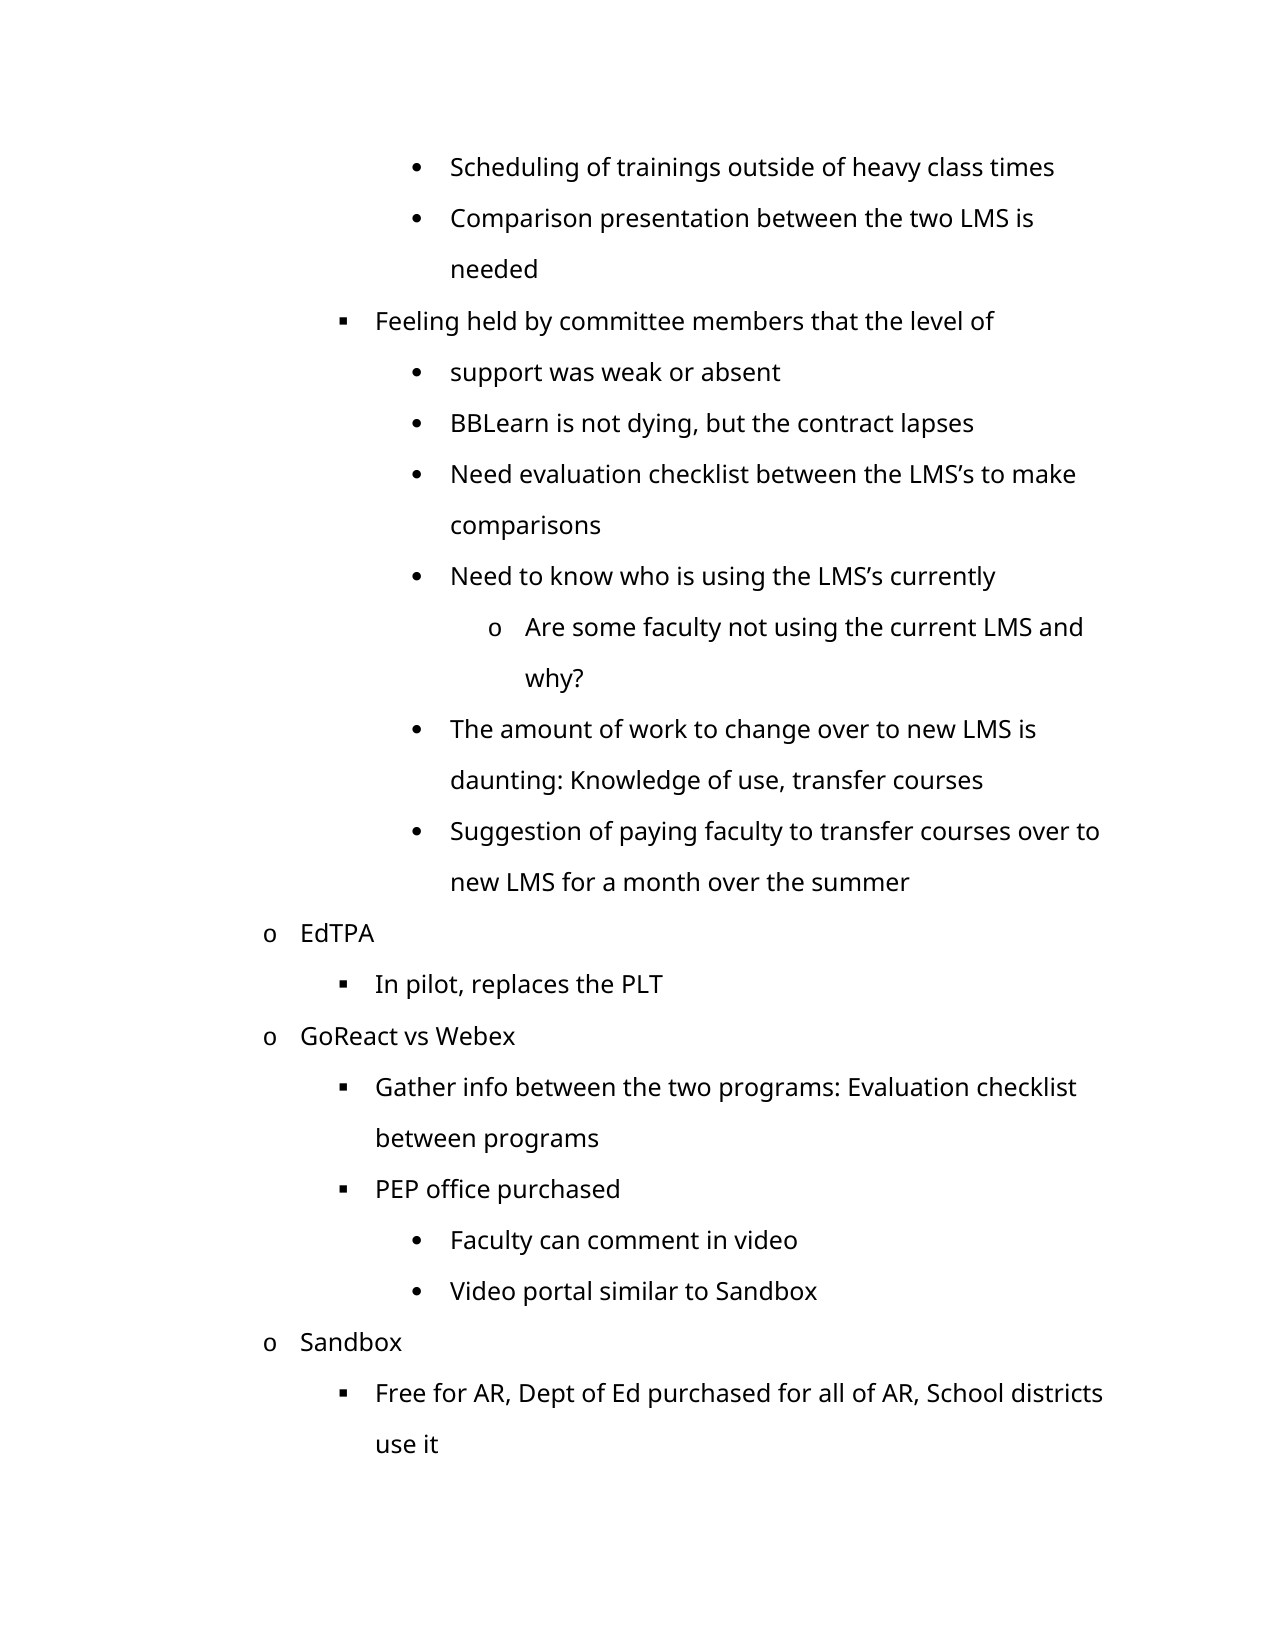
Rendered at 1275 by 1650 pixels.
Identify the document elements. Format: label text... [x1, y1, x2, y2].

list EdTPA [262, 916, 1125, 950]
list Gather info between the two programs: Evaluation checklist between programs [337, 1069, 1125, 1155]
list Need to know who is using the LMS’s currently [412, 558, 1125, 592]
list Comparison presentation between the two LMS is needed [412, 201, 1125, 286]
list Faculty can comment in video [412, 1223, 1125, 1257]
list Video portal similar to Sandbox [412, 1274, 1125, 1308]
list Need evaluation checklist between the LMS’s to make comparisons [412, 456, 1125, 541]
list BBLearn is not dying, but the contract lapses [412, 405, 1125, 439]
list Sandbox [262, 1325, 1125, 1359]
list Are some faculty not using the current LMS and why? [487, 609, 1125, 695]
list Feeling held by committee members that the level of [337, 303, 1125, 337]
list PEP office purchased [337, 1172, 1125, 1206]
list In pilot, replaces the PLT [337, 967, 1125, 1001]
list Scheduling of trainings outside of heavy class times [412, 150, 1125, 184]
list GoReact vs Webex [262, 1018, 1125, 1052]
list Suggestion of paying faculty to transfer courses over to new LMS for a month over the summer [412, 814, 1125, 899]
list Free for AR, Dept of Ed purchased for all of AR, School districts use it [337, 1376, 1125, 1461]
list The amount of work to change over to new LMS is daunting: Knowledge of use, transfer courses [412, 712, 1125, 797]
list support was weak or absent [412, 354, 1125, 388]
